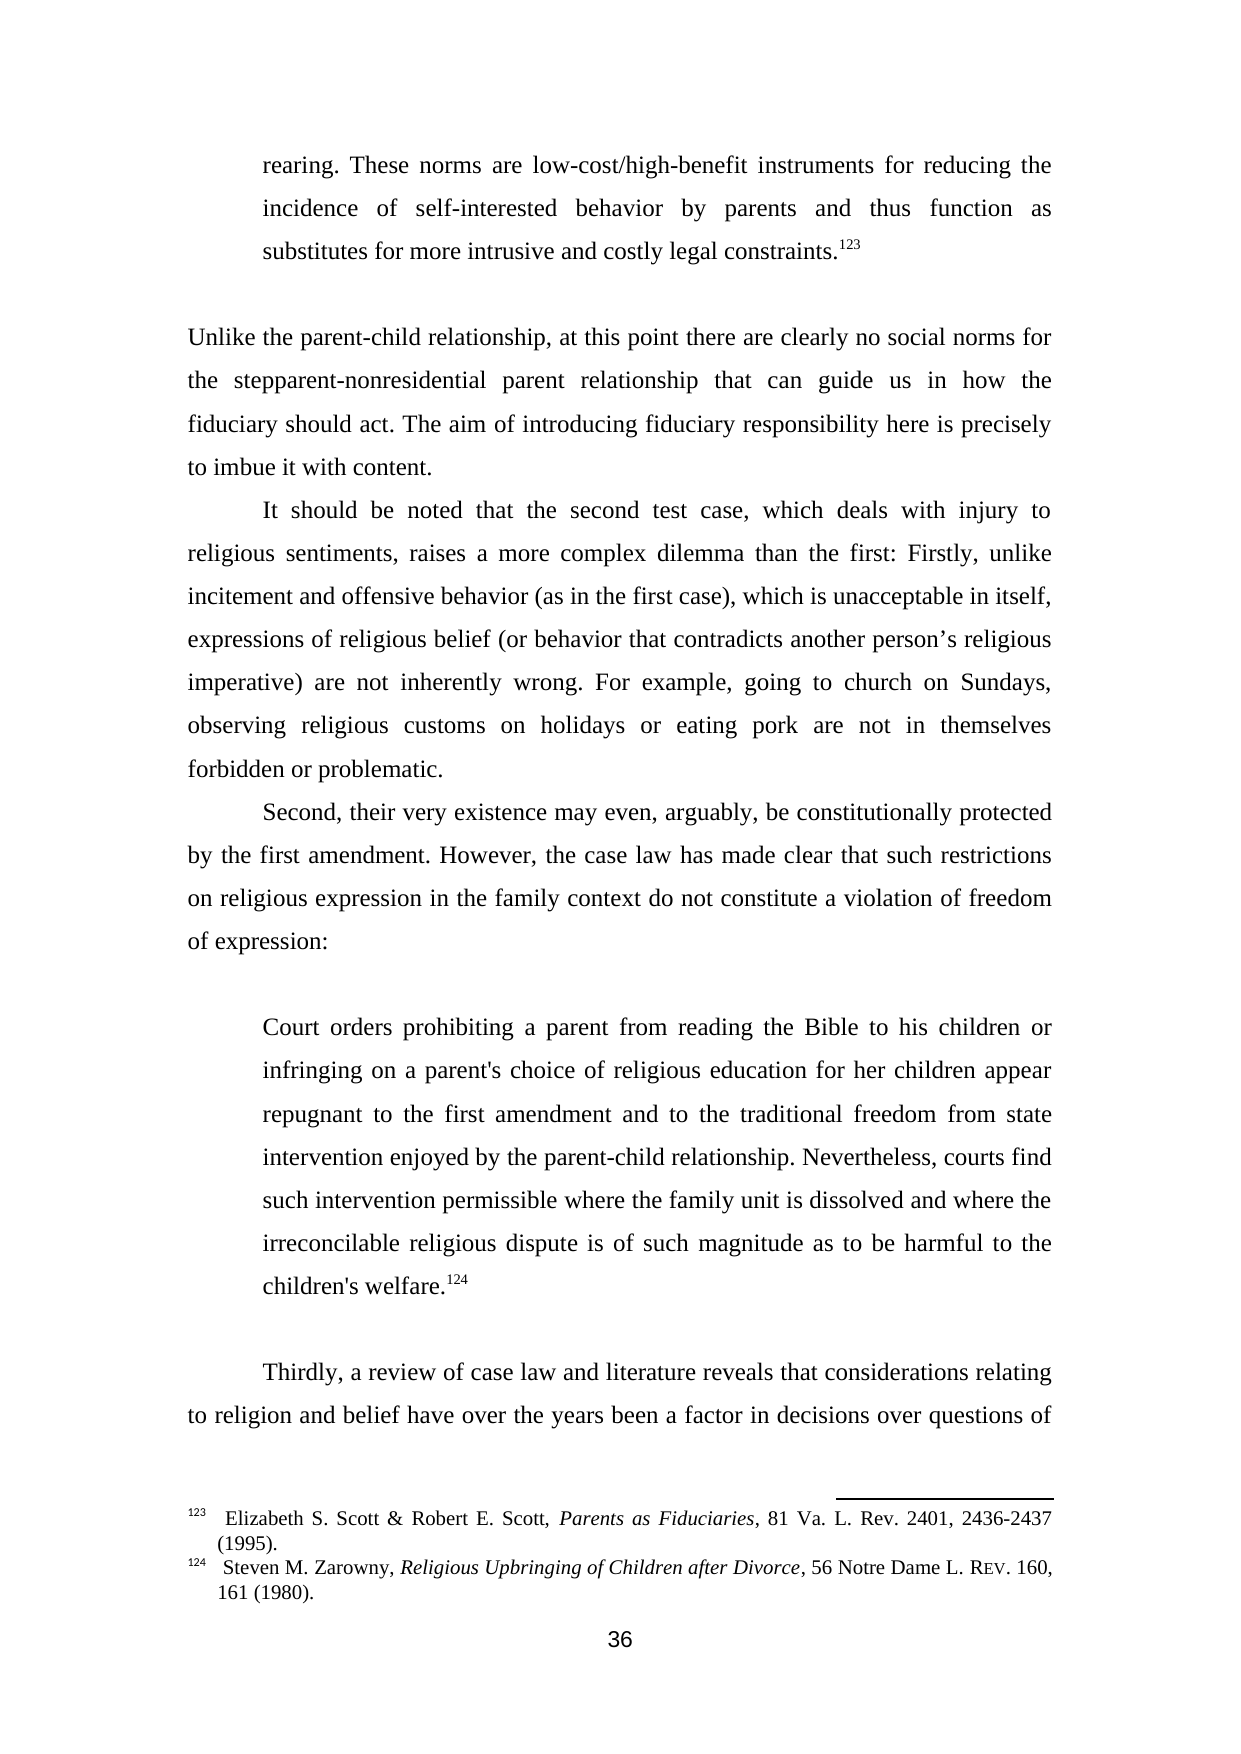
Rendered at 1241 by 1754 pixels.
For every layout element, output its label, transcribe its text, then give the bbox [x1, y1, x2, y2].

text Court orders prohibiting a parent from reading the Bible to his children or infringing on a parent's choice of religious education for her children appear repugnant to the first amendment and to the traditional freedom from state intervention enjoyed by the parent-child relationship. Nevertheless, courts find such intervention permissible where the family unit is dissolved and where the irreconcilable religious dispute is of such magnitude as to be harmful to the children's welfare. [262, 1012, 1053, 1300]
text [262, 150, 1053, 265]
text Second, their very existence may even, arguably, be constitutionally protected by the first amendment. However, the case law has made clear that such restrictions on religious expression in the family context do not constitute a violation of freedom of expression: [187, 797, 1053, 955]
text Unlike the parent-child relationship, at this point there are clearly no social norms for the stepparent-nonresidential parent relationship that can guide us in how the fiduciary should act. The aim of introducing fiduciary responsibility here is precisely to imbue it with content. [187, 322, 1053, 481]
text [187, 1357, 1053, 1429]
text It should be noted that the second test case, which deals with injury to religious sentiments, raises a more complex dilemma than the first: Firstly, unlike incitement and offensive behavior (as in the first case), which is unacceptable in itself, expressions of religious belief (or behavior that contradicts another person’s religious imperative) are not inherently wrong. For example, going to church on Sundays, observing religious customs on holidays or eating pork are not in themselves forbidden or problematic. [187, 495, 1053, 782]
